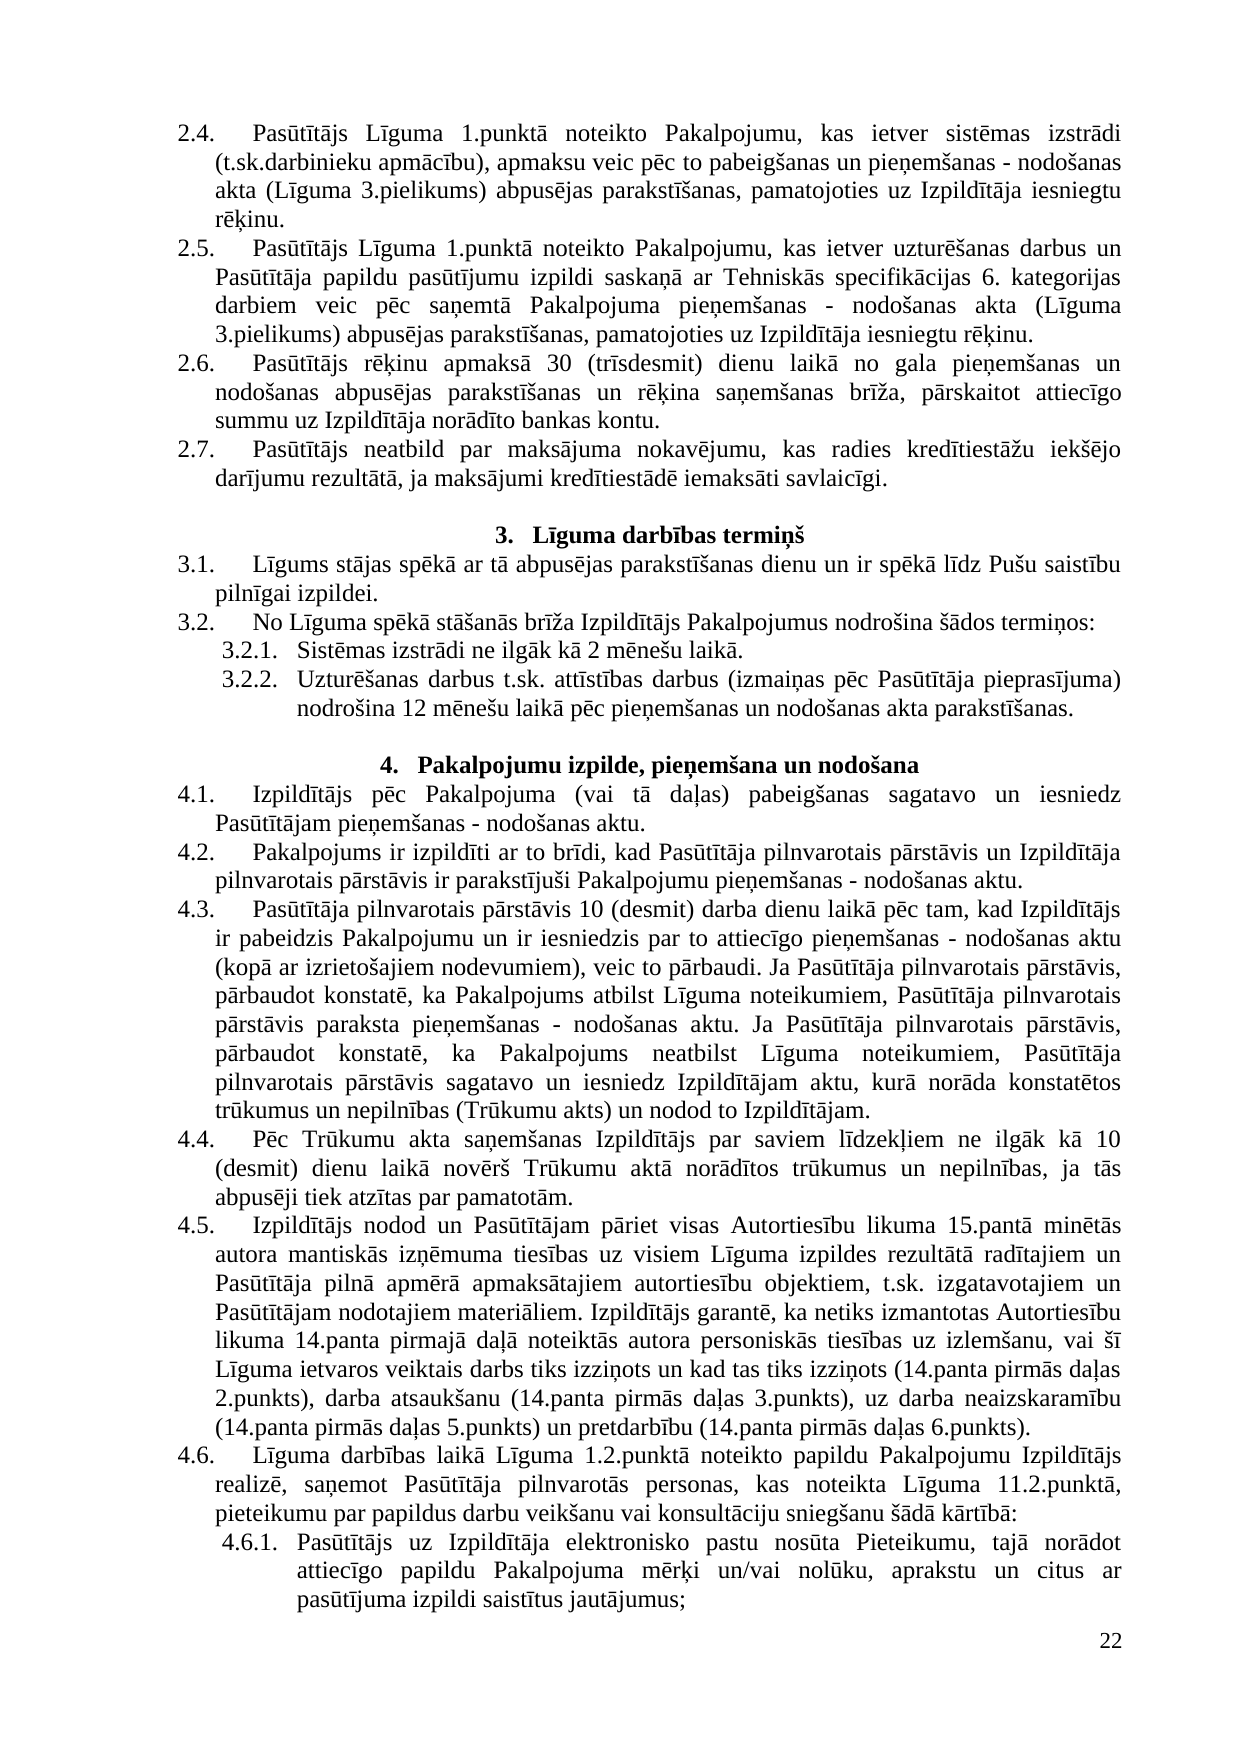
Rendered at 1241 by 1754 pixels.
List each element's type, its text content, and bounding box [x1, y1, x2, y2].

list Pakalpojumu izpilde, pieņemšana un nodošana [177, 751, 1122, 779]
list Pasūtītājs rēķinu apmaksā 30 (trīsdesmit) dienu laikā no gala pieņemšanas un nodošanas abpusējas parakstīšanas un rēķina saņemšanas brīža, pārskaitot attiecīgo summu uz Izpildītāja norādīto bankas kontu. [177, 348, 1122, 434]
list Līgums stājas spēkā ar tā abpusējas parakstīšanas dienu un ir spēkā līdz Pušu saistību pilnīgai izpildei. [177, 549, 1122, 607]
list Izpildītājs pēc Pakalpojuma (vai tā daļas) pabeigšanas sagatavo un iesniedz Pasūtītājam pieņemšanas - nodošanas aktu. [177, 779, 1122, 837]
list Pasūtītājs Līguma 1.punktā noteikto Pakalpojumu, kas ietver uzturēšanas darbus un Pasūtītāja papildu pasūtījumu izpildi saskaņā ar Tehniskās specifikācijas 6. kategorijas darbiem veic pēc saņemtā Pakalpojuma pieņemšanas - nodošanas akta (Līguma 3.pielikums) abpusējas parakstīšanas, pamatojoties uz Izpildītāja iesniegtu rēķinu. [177, 233, 1122, 348]
list Sistēmas izstrādi ne ilgāk kā 2 mēnešu laikā. [222, 636, 1122, 664]
list Pasūtītājs Līguma 1.punktā noteikto Pakalpojumu, kas ietver sistēmas izstrādi (t.sk.darbinieku apmācību), apmaksu veic pēc to pabeigšanas un pieņemšanas - nodošanas akta (Līguma 3.pielikums) abpusējas parakstīšanas, pamatojoties uz Izpildītāja iesniegtu rēķinu. [177, 118, 1122, 233]
list Līguma darbības termiņš [177, 521, 1122, 549]
list Izpildītājs nodod un Pasūtītājam pāriet visas Autortiesību likuma 15.pantā minētās autora mantiskās izņēmuma tiesības uz visiem Līguma izpildes rezultātā radītajiem un Pasūtītāja pilnā apmērā apmaksātajiem autortiesību objektiem, t.sk. izgatavotajiem un Pasūtītājam nodotajiem materiāliem. Izpildītājs garantē, ka netiks izmantotas Autortiesību likuma 14.panta pirmajā daļā noteiktās autora personiskās tiesības uz izlemšanu, vai šī Līguma ietvaros veiktais darbs tiks izziņots un kad tas tiks izziņots (14.panta pirmās daļas 2.punkts), darba atsaukšanu (14.panta pirmās daļas 3.punkts), uz darba neaizskaramību (14.panta pirmās daļas 5.punkts) un pretdarbību (14.panta pirmās daļas 6.punkts). [177, 1211, 1122, 1441]
list Uzturēšanas darbus t.sk. attīstības darbus (izmaiņas pēc Pasūtītāja pieprasījuma) nodrošina 12 mēnešu laikā pēc pieņemšanas un nodošanas akta parakstīšanas. [222, 664, 1122, 722]
list Pēc Trūkumu akta saņemšanas Izpildītājs par saviem līdzekļiem ne ilgāk kā 10 (desmit) dienu laikā novērš Trūkumu aktā norādītos trūkumus un nepilnības, ja tās abpusēji tiek atzītas par pamatotām. [177, 1124, 1122, 1211]
list No Līguma spēkā stāšanās brīža Izpildītājs Pakalpojumus nodrošina šādos termiņos: [177, 607, 1122, 636]
list Pasūtītāja pilnvarotais pārstāvis 10 (desmit) darba dienu laikā pēc tam, kad Izpildītājs ir pabeidzis Pakalpojumu un ir iesniedzis par to attiecīgo pieņemšanas - nodošanas aktu (kopā ar izrietošajiem nodevumiem), veic to pārbaudi. Ja Pasūtītāja pilnvarotais pārstāvis, pārbaudot konstatē, ka Pakalpojums atbilst Līguma noteikumiem, Pasūtītāja pilnvarotais pārstāvis paraksta pieņemšanas - nodošanas aktu. Ja Pasūtītāja pilnvarotais pārstāvis, pārbaudot konstatē, ka Pakalpojums neatbilst Līguma noteikumiem, Pasūtītāja pilnvarotais pārstāvis sagatavo un iesniedz Izpildītājam aktu, kurā norāda konstatētos trūkumus un nepilnības (Trūkumu akts) un nodod to Izpildītājam. [177, 894, 1122, 1124]
list Pasūtītājs neatbild par maksājuma nokavējumu, kas radies kredītiestāžu iekšējo darījumu rezultātā, ja maksājumi kredītiestādē iemaksāti savlaicīgi. [177, 434, 1122, 492]
list Līguma darbības laikā Līguma 1.2.punktā noteikto papildu Pakalpojumu Izpildītājs realizē, saņemot Pasūtītāja pilnvarotās personas, kas noteikta Līguma 11.2.punktā, pieteikumu par papildus darbu veikšanu vai konsultāciju sniegšanu šādā kārtībā: [177, 1441, 1122, 1527]
list Pasūtītājs uz Izpildītāja elektronisko pastu nosūta Pieteikumu, tajā norādot attiecīgo papildu Pakalpojuma mērķi un/vai nolūku, aprakstu un citus ar pasūtījuma izpildi saistītus jautājumus; [222, 1527, 1122, 1613]
list Pakalpojums ir izpildīti ar to brīdi, kad Pasūtītāja pilnvarotais pārstāvis un Izpildītāja pilnvarotais pārstāvis ir parakstījuši Pakalpojumu pieņemšanas - nodošanas aktu. [177, 837, 1122, 894]
